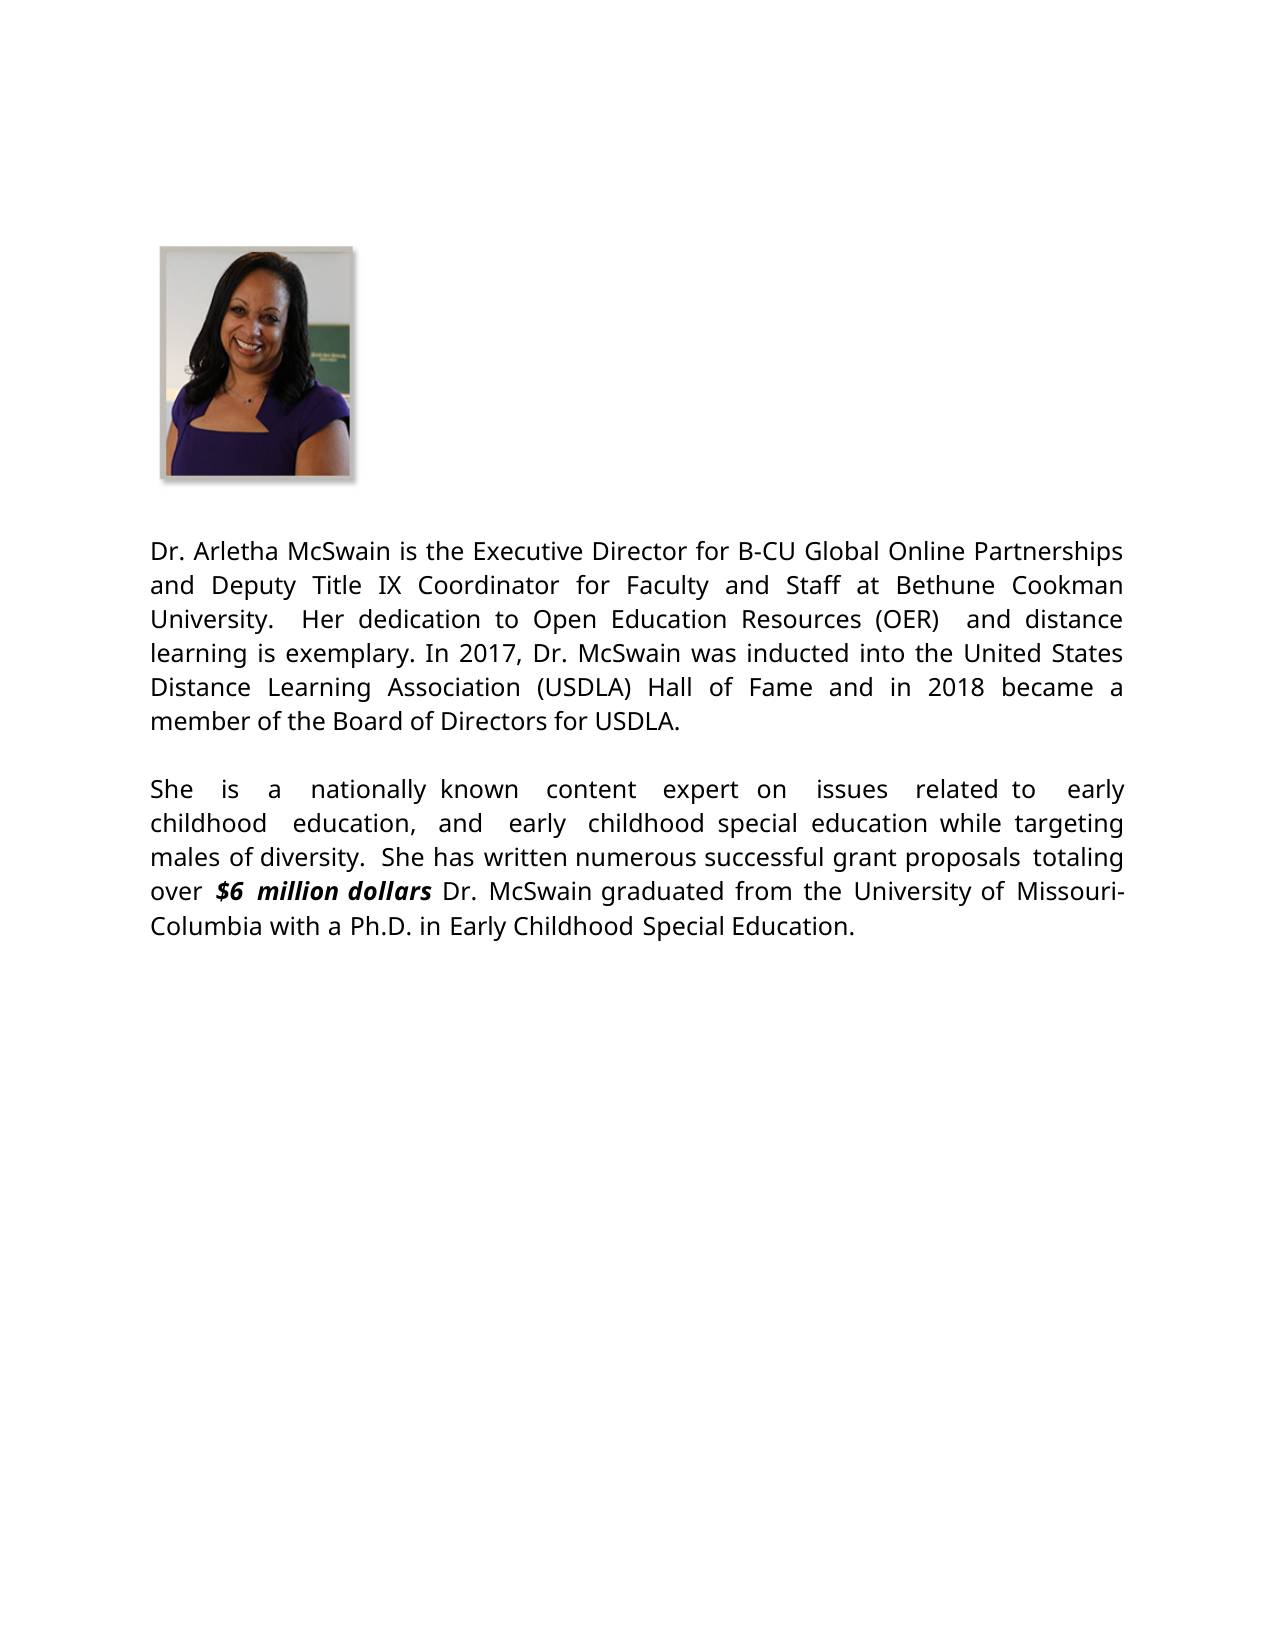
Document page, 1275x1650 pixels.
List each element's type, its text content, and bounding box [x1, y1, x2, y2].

picture [150, 236, 367, 494]
text Dr. Arletha McSwain is the Executive Director for B-CU Global Online Partnerships and Deputy Title IX Coordinator for Faculty and Staff at Bethune Cookman University. Her dedication to Open Education Resources (OER) and distance learning is exemplary. In 2017, Dr. McSwain was inducted into the United States Distance Learning Association (USDLA) Hall of Fame and in 2018 became a member of the Board of Directors for USDLA. [150, 533, 1125, 738]
text She is a nationally known content expert on issues related to early childhood education, and early childhood special education while targeting males of diversity. She has written numerous successful grant proposals totaling over $6 million dollars Dr. McSwain graduated from the University of Missouri-Columbia with a Ph.D. in Early Childhood Special Education. [150, 772, 1125, 942]
